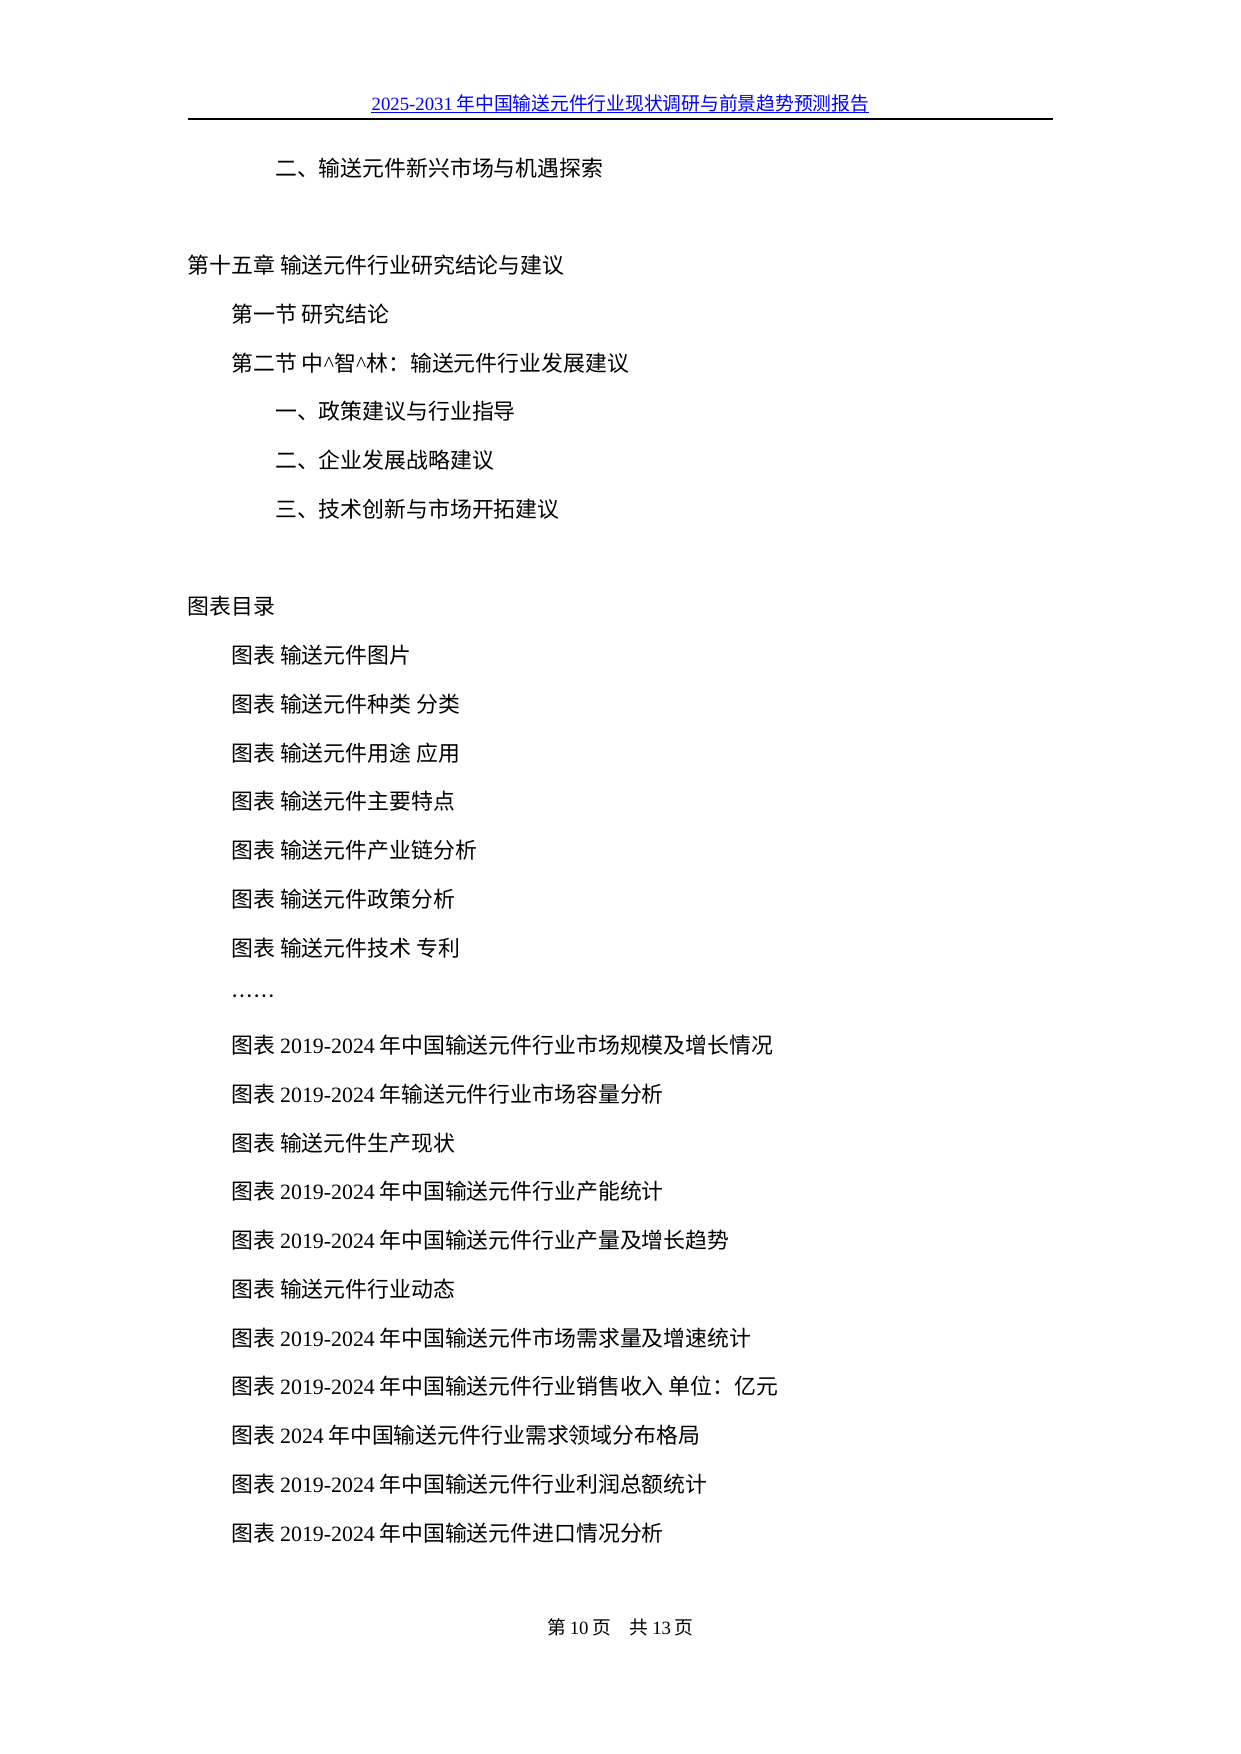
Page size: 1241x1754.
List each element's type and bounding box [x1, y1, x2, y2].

text [187, 150, 1053, 1548]
